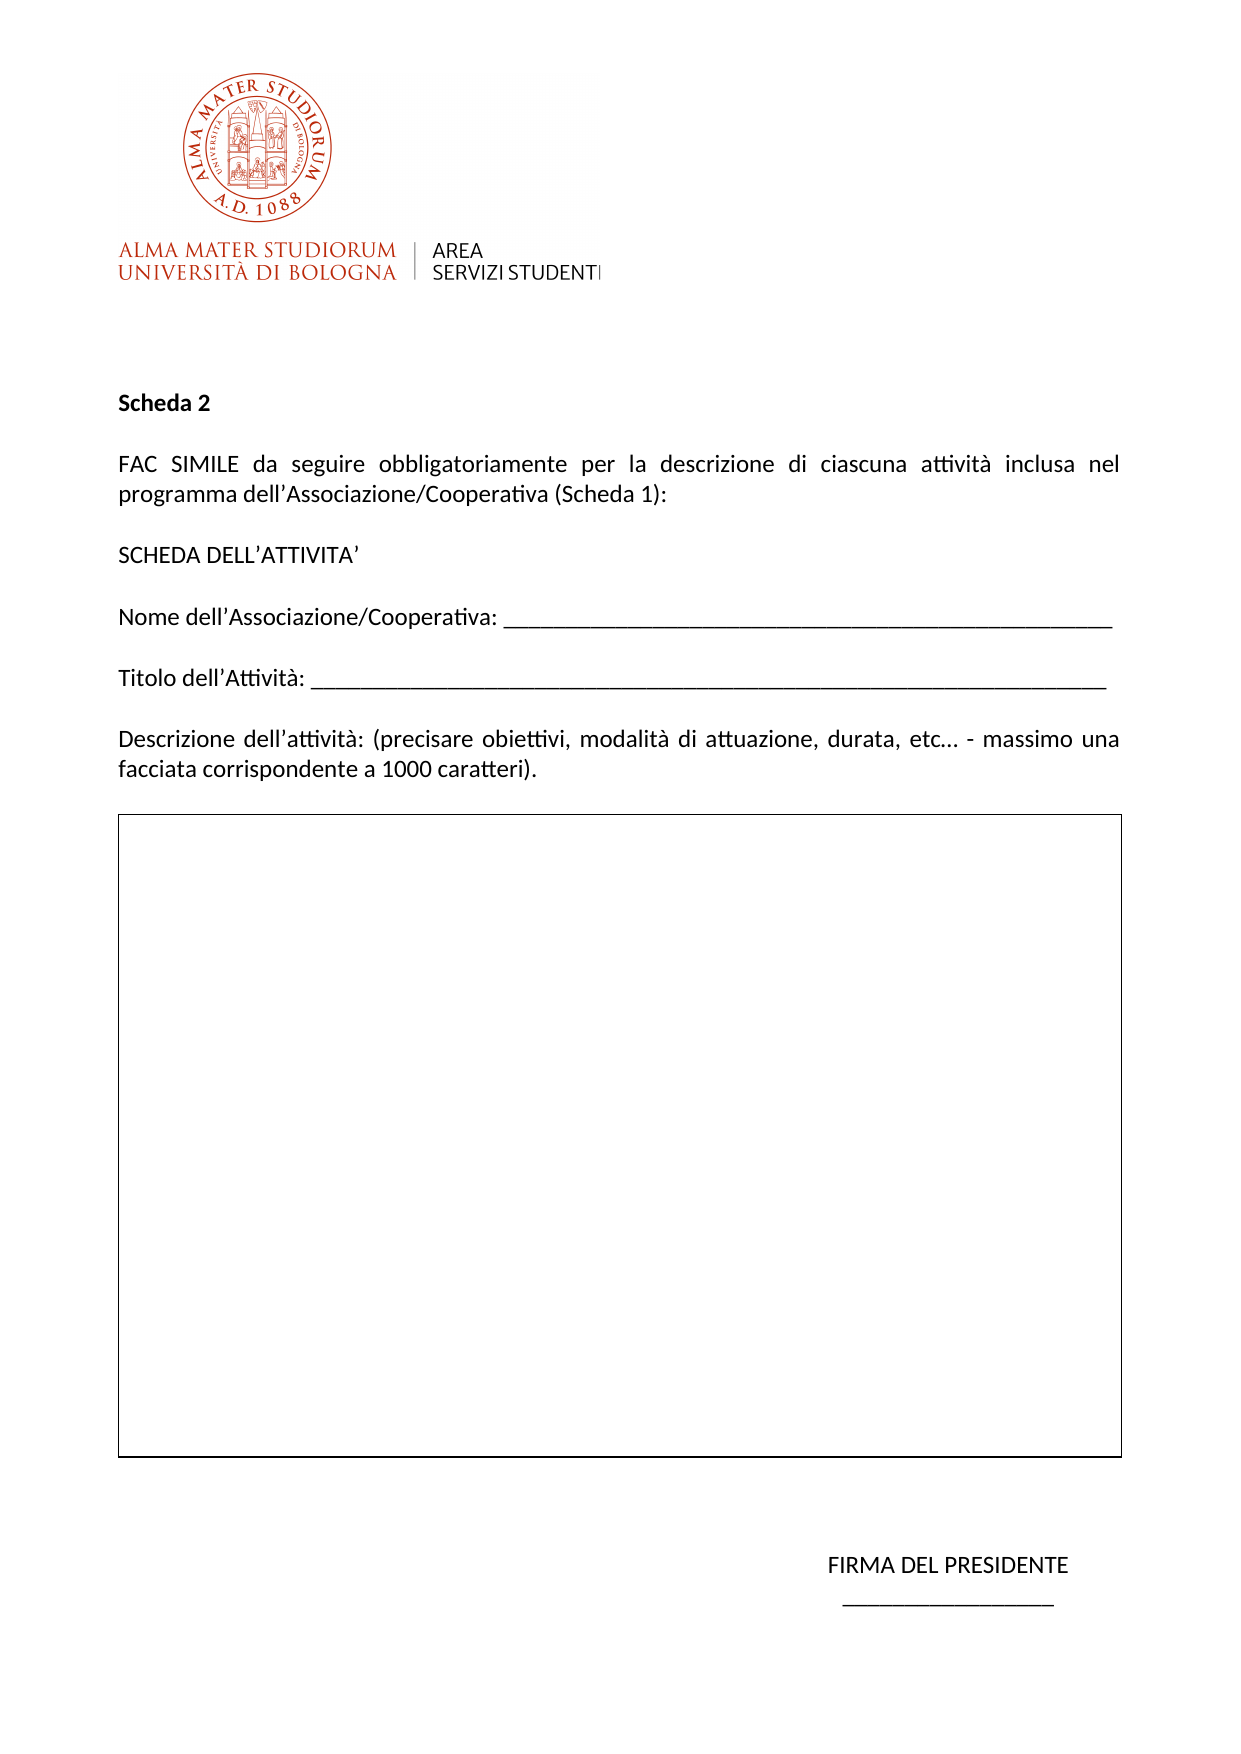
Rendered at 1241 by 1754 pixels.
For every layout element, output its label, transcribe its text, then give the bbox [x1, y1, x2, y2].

text Nome dell’Associazione/Cooperativa: _________________________________________________ [118, 601, 1122, 631]
text _________________ [774, 1579, 1122, 1610]
text SCHEDA DELL’ATTIVITA’ [118, 540, 1122, 570]
table_header [119, 815, 1121, 1456]
text FIRMA DEL PRESIDENTE [774, 1549, 1122, 1579]
text FAC SIMILE da seguire obbligatoriamente per la descrizione di ciascuna attività inclusa nel programma dell’Associazione/Cooperativa (Scheda 1): [118, 448, 1122, 509]
text Titolo dell’Attività: ________________________________________________________________ [118, 662, 1122, 692]
text Descrizione dell’attività: (precisare obiettivi, modalità di attuazione, durata, etc… - massimo una facciata corrispondente a 1000 caratteri). [118, 723, 1122, 784]
text Scheda 2 [118, 387, 1122, 418]
picture [118, 73, 601, 280]
